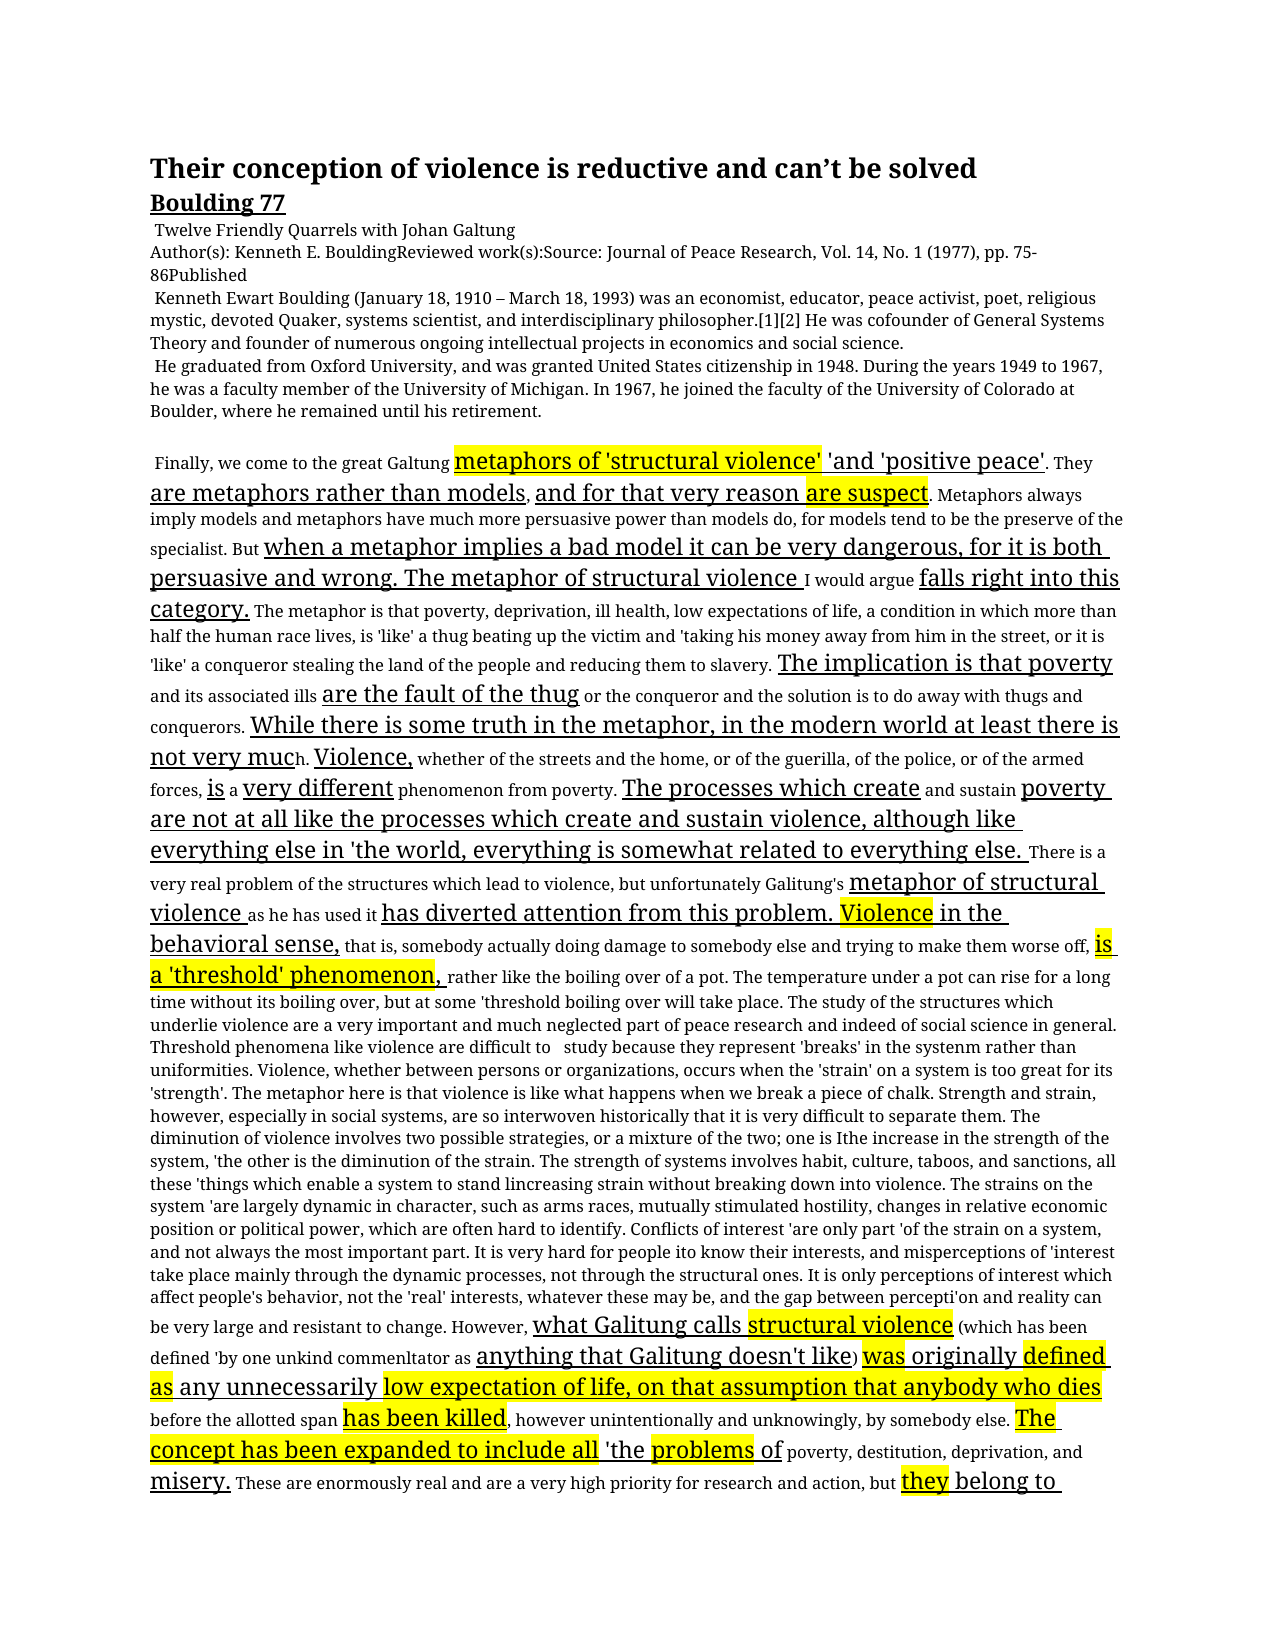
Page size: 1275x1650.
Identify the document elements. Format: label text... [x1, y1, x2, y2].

text Author(s): Kenneth E. BouldingReviewed work(s):Source: Journal of Peace Research, Vol. 14, No. 1 (1977), pp. 75-86Published [150, 241, 1125, 286]
subtitle Their conception of violence is reductive and can’t be solved [150, 150, 1125, 187]
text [150, 445, 1125, 1496]
text Kenneth Ewart Boulding (January 18, 1910 – March 18, 1993) was an economist, educator, peace activist, poet, religious mystic, devoted Quaker, systems scientist, and interdisciplinary philosopher.[1][2] He was cofounder of General Systems Theory and founder of numerous ongoing intellectual projects in economics and social science. [150, 286, 1125, 354]
text Twelve Friendly Quarrels with Johan Galtung [150, 218, 1125, 241]
text He graduated from Oxford University, and was granted United States citizenship in 1948. During the years 1949 to 1967, he was a faculty member of the University of Michigan. In 1967, he joined the faculty of the University of Colorado at Boulder, where he remained until his retirement. [150, 354, 1125, 422]
text Boulding 77 [150, 187, 1125, 218]
